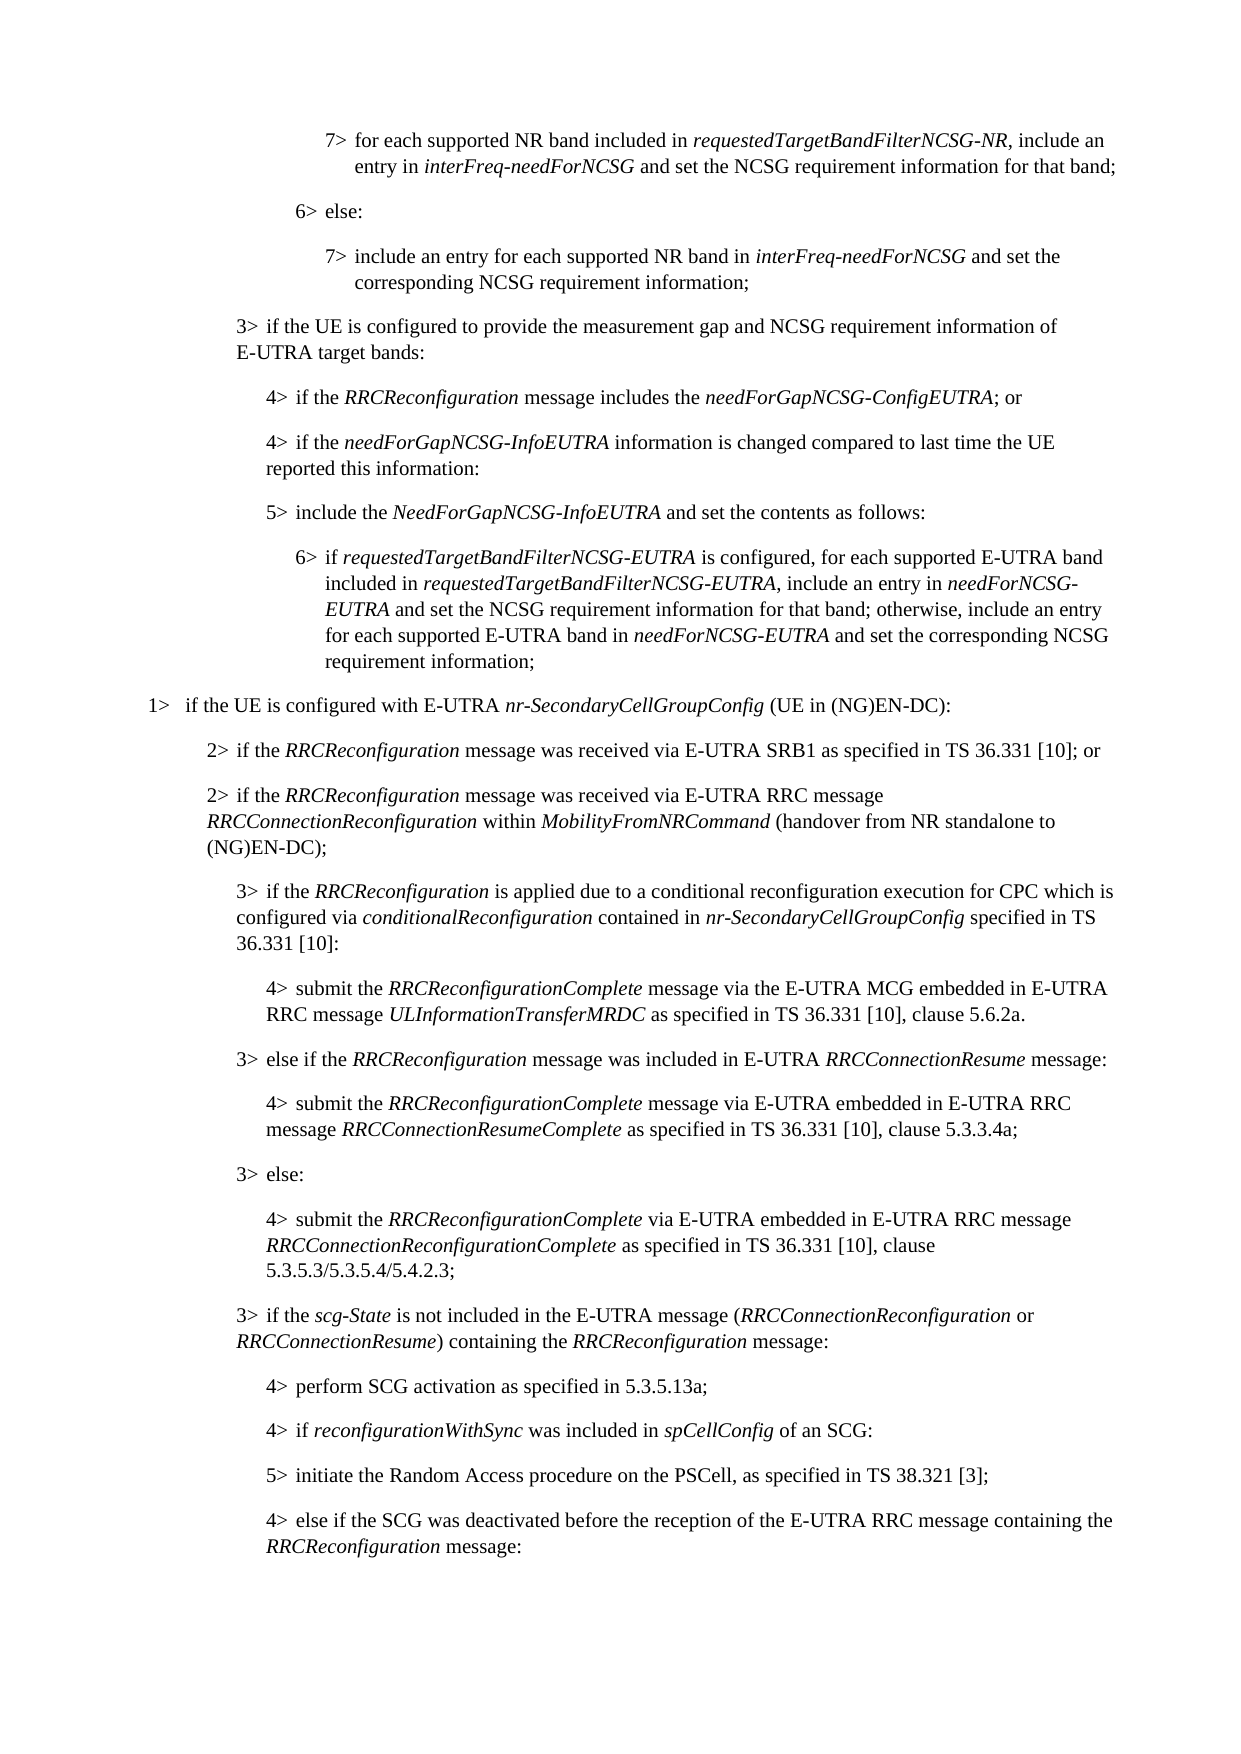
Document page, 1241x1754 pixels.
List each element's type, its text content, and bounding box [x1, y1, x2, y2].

text 3> if the RRCReconfiguration is applied due to a conditional reconfiguration execution for CPC which is configured via conditionalReconfiguration contained in nr-SecondaryCellGroupConfig specified in TS 36.331 [10]: [236, 879, 1122, 955]
text 5> initiate the Random Access procedure on the PSCell, as specified in TS 38.321 [3]; [266, 1463, 1122, 1487]
text 4> submit the RRCReconfigurationComplete message via the E-UTRA MCG embedded in E-UTRA RRC message ULInformationTransferMRDC as specified in TS 36.331 [10], clause 5.6.2a. [266, 976, 1122, 1026]
text 4> submit the RRCReconfigurationComplete via E-UTRA embedded in E-UTRA RRC message RRCConnectionReconfigurationComplete as specified in TS 36.331 [10], clause 5.3.5.3/5.3.5.4/5.4.2.3; [266, 1207, 1122, 1282]
text 7> include an entry for each supported NR band in interFreq-needForNCSG and set the corresponding NCSG requirement information; [325, 244, 1122, 294]
text 2> if the RRCReconfiguration message was received via E-UTRA SRB1 as specified in TS 36.331 [10]; or [207, 738, 1122, 762]
text 3> else: [236, 1162, 1122, 1186]
text 4> perform SCG activation as specified in 5.3.5.13a; [266, 1374, 1122, 1398]
list if the UE is configured with E-UTRA nr-SecondaryCellGroupConfig (UE in (NG)EN-DC): [148, 693, 1122, 717]
text 3> if the scg-State is not included in the E-UTRA message (RRCConnectionReconfiguration or RRCConnectionResume) containing the RRCReconfiguration message: [236, 1303, 1122, 1353]
text 2> if the RRCReconfiguration message was received via E-UTRA RRC message RRCConnectionReconfiguration within MobilityFromNRCommand (handover from NR standalone to (NG)EN-DC); [207, 783, 1122, 859]
text 4> if the needForGapNCSG-InfoEUTRA information is changed compared to last time the UE reported this information: [266, 430, 1122, 480]
text 3> if the UE is configured to provide the measurement gap and NCSG requirement information of E-UTRA target bands: [236, 314, 1122, 364]
text 3> else if the RRCReconfiguration message was included in E-UTRA RRCConnectionResume message: [236, 1047, 1122, 1071]
text 4> if the RRCReconfiguration message includes the needForGapNCSG-ConfigEUTRA; or [266, 385, 1122, 409]
text 4> submit the RRCReconfigurationComplete message via E-UTRA embedded in E-UTRA RRC message RRCConnectionResumeComplete as specified in TS 36.331 [10], clause 5.3.3.4a; [266, 1091, 1122, 1141]
text 4> else if the SCG was deactivated before the reception of the E-UTRA RRC message containing the RRCReconfiguration message: [266, 1508, 1122, 1558]
text 4> if reconfigurationWithSync was included in spCellConfig of an SCG: [266, 1418, 1122, 1442]
text 6> else: [295, 199, 1122, 223]
text 7> for each supported NR band included in requestedTargetBandFilterNCSG-NR, include an entry in interFreq-needForNCSG and set the NCSG requirement information for that band; [325, 128, 1122, 178]
text 6> if requestedTargetBandFilterNCSG-EUTRA is configured, for each supported E-UTRA band included in requestedTargetBandFilterNCSG-EUTRA, include an entry in needForNCSG-EUTRA and set the NCSG requirement information for that band; otherwise, include an entry for each supported E-UTRA band in needForNCSG-EUTRA and set the corresponding NCSG requirement information; [295, 545, 1122, 673]
text 5> include the NeedForGapNCSG-InfoEUTRA and set the contents as follows: [266, 500, 1122, 524]
